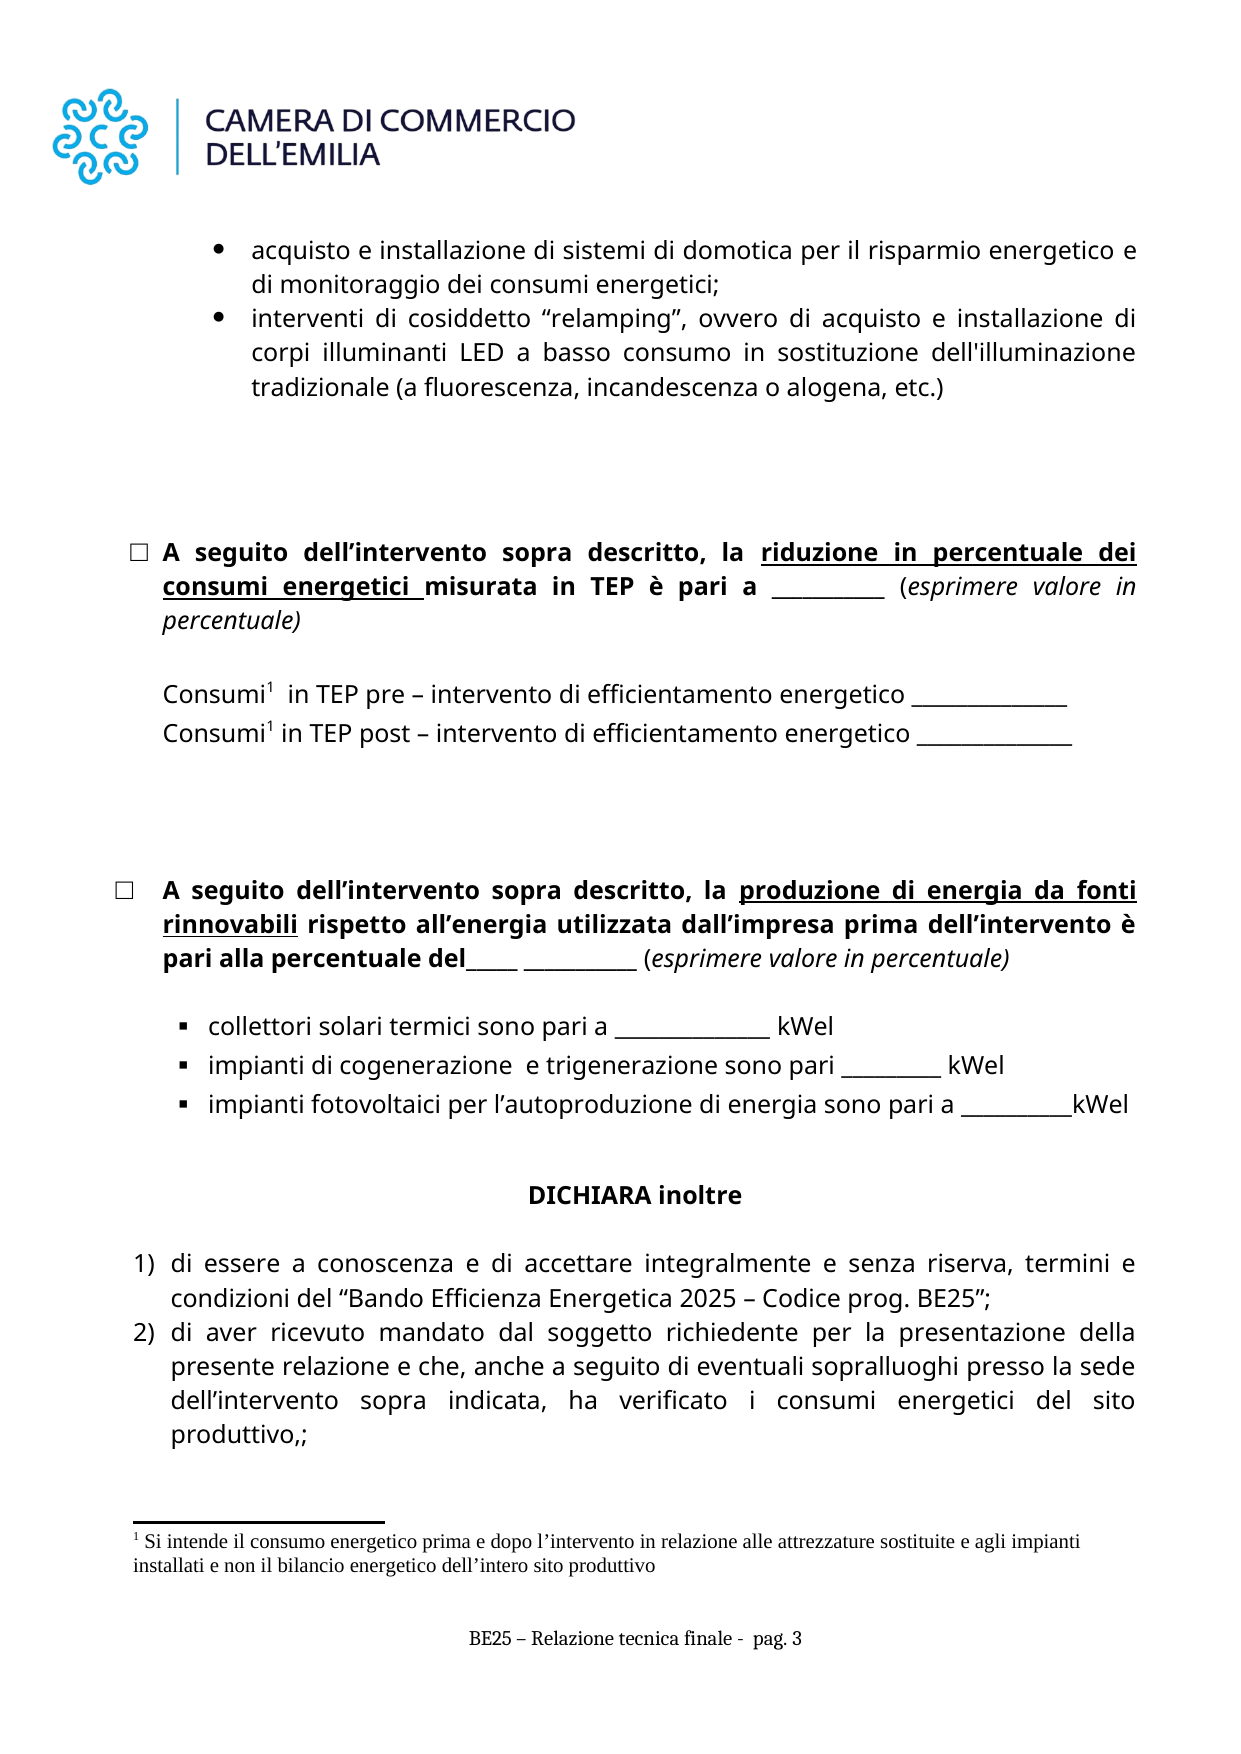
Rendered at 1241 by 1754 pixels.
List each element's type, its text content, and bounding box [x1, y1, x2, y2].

list impianti fotovoltaici per l’autoproduzione di energia sono pari a __________kWel [162, 1087, 1137, 1121]
list acquisto e installazione di sistemi di domotica per il risparmio energetico e di monitoraggio dei consumi energetici; [213, 233, 1137, 301]
text Consumi in TEP pre – intervento di efficientamento energetico ______________ [162, 676, 1137, 710]
list impianti di cogenerazione e trigenerazione sono pari _________ kWel [162, 1048, 1137, 1082]
list collettori solari termici sono pari a ______________ kWel [162, 1009, 1137, 1043]
list di aver ricevuto mandato dal soggetto richiedente per la presentazione della presente relazione e che, anche a seguito di eventuali sopralluoghi presso la sede dell’intervento sopra indicata, ha verificato i consumi energetici del sito produttivo,; [133, 1314, 1137, 1451]
text Consumi1 in TEP post – intervento di efficientamento energetico ______________ [162, 715, 1137, 749]
text DICHIARA inoltre [133, 1178, 1137, 1212]
list A seguito dell’intervento sopra descritto, la riduzione in percentuale dei consumi energetici misurata in TEP è pari a ___________ (esprimere valore in percentuale) [148, 534, 1137, 637]
picture [29, 59, 589, 218]
list A seguito dell’intervento sopra descritto, la produzione di energia da fonti rinnovabili rispetto all’energia utilizzata dall’impresa prima dell’intervento è pari alla percentuale del_____ ___________ (esprimere valore in percentuale) [133, 872, 1137, 975]
list interventi di cosiddetto “relamping”, ovvero di acquisto e installazione di corpi illuminanti LED a basso consumo in sostituzione dell'illuminazione tradizionale (a fluorescenza, incandescenza o alogena, etc.) [213, 301, 1137, 403]
list di essere a conoscenza e di accettare integralmente e senza riserva, termini e condizioni del “Bando Efficienza Energetica 2025 – Codice prog. BE25”; [133, 1246, 1137, 1314]
